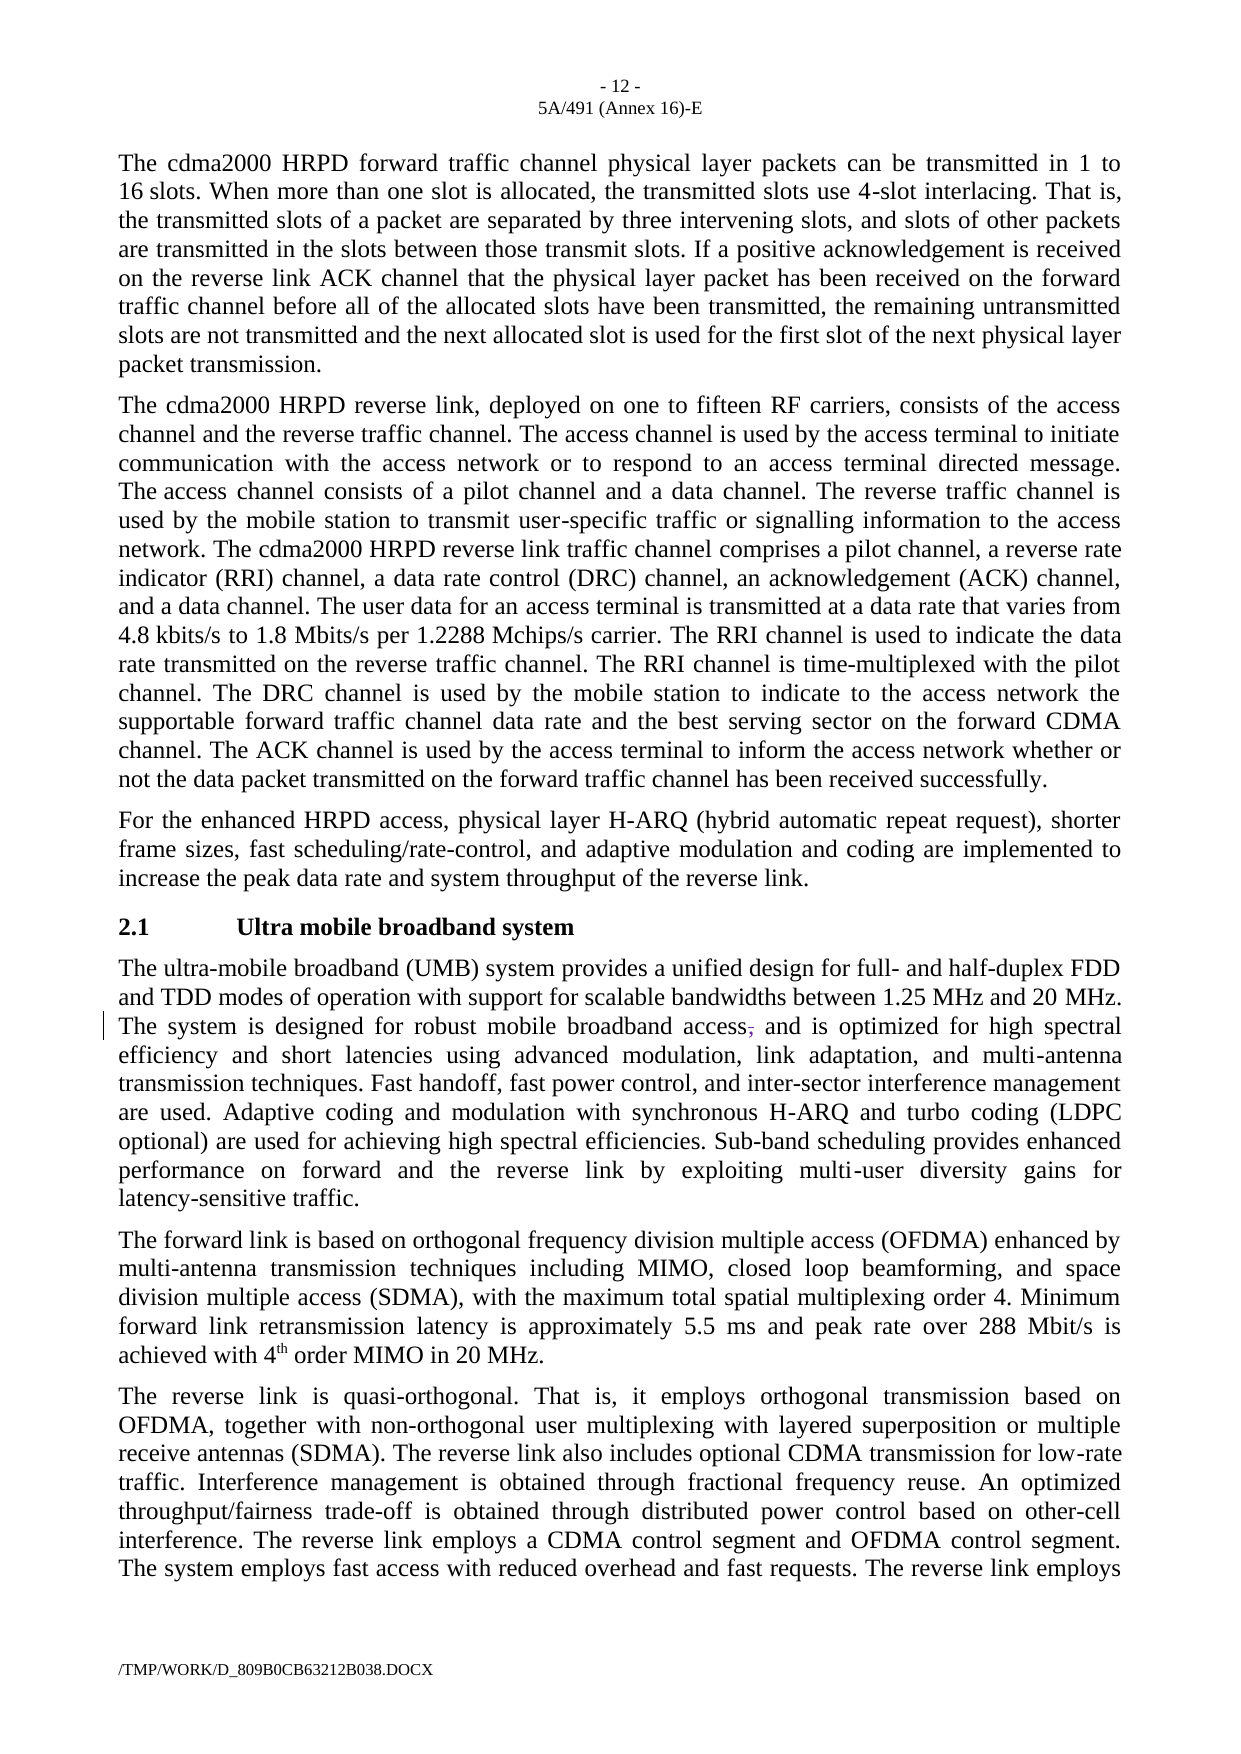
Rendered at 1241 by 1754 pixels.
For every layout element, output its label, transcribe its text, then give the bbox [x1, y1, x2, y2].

text The cdma2000 HRPD forward traffic channel physical layer packets can be transmitted in 1 to 16 slots. When more than one slot is allocated, the transmitted slots use 4-slot interlacing. That is, the transmitted slots of a packet are separated by three intervening slots, and slots of other packets are transmitted in the slots between those transmit slots. If a positive acknowledgement is received on the reverse link ACK channel that the physical layer packet has been received on the forward traffic channel before all of the allocated slots have been transmitted, the remaining untransmitted slots are not transmitted and the next allocated slot is used for the first slot of the next physical layer packet transmission. [118, 148, 1122, 378]
text The forward link is based on orthogonal frequency division multiple access (OFDMA) enhanced by multi-antenna transmission techniques including MIMO, closed loop beamforming, and space division multiple access (SDMA), with the maximum total spatial multiplexing order 4. Minimum forward link retransmission latency is approximately 5.5 ms and peak rate over 288 Mbit/s is achieved with 4th order MIMO in 20 MHz. [118, 1225, 1122, 1368]
text The ultra-mobile broadband (UMB) system provides a unified design for full- and half-duplex FDD and TDD modes of operation with support for scalable bandwidths between 1.25 MHz and 20 MHz. The system is designed for robust mobile broadband access and is optimized for high spectral efficiency and short latencies using advanced modulation, link adaptation, and multi-antenna transmission techniques. Fast handoff, fast power control, and inter-sector interference management are used. Adaptive coding and modulation with synchronous H-ARQ and turbo coding (LDPC optional) are used for achieving high spectral efficiencies. Sub-band scheduling provides enhanced performance on forward and the reverse link by exploiting multi-user diversity gains for latency-sensitive traffic. [118, 953, 1122, 1212]
text For the enhanced HRPD access, physical layer H-ARQ (hybrid automatic repeat request), shorter frame sizes, fast scheduling/rate-control, and adaptive modulation and coding are implemented to increase the peak data rate and system throughput of the reverse link. [118, 805, 1122, 891]
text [118, 1381, 1122, 1582]
subtitle 2.1 Ultra mobile broadband system [118, 912, 1122, 941]
text The cdma2000 HRPD reverse link, deployed on one to fifteen RF carriers, consists of the access channel and the reverse traffic channel. The access channel is used by the access terminal to initiate communication with the access network or to respond to an access terminal directed message. The access channel consists of a pilot channel and a data channel. The reverse traffic channel is used by the mobile station to transmit user-specific traffic or signalling information to the access network. The cdma2000 HRPD reverse link traffic channel comprises a pilot channel, a reverse rate indicator (RRI) channel, a data rate control (DRC) channel, an acknowledgement (ACK) channel, and a data channel. The user data for an access terminal is transmitted at a data rate that varies from 4.8 kbits/s to 1.8 Mbits/s per 1.2288 Mchips/s carrier. The RRI channel is used to indicate the data rate transmitted on the reverse traffic channel. The RRI channel is time-multiplexed with the pilot channel. The DRC channel is used by the mobile station to indicate to the access network the supportable forward traffic channel data rate and the best serving sector on the forward CDMA channel. The ACK channel is used by the access terminal to inform the access network whether or not the data packet transmitted on the forward traffic channel has been received successfully. [118, 390, 1122, 793]
